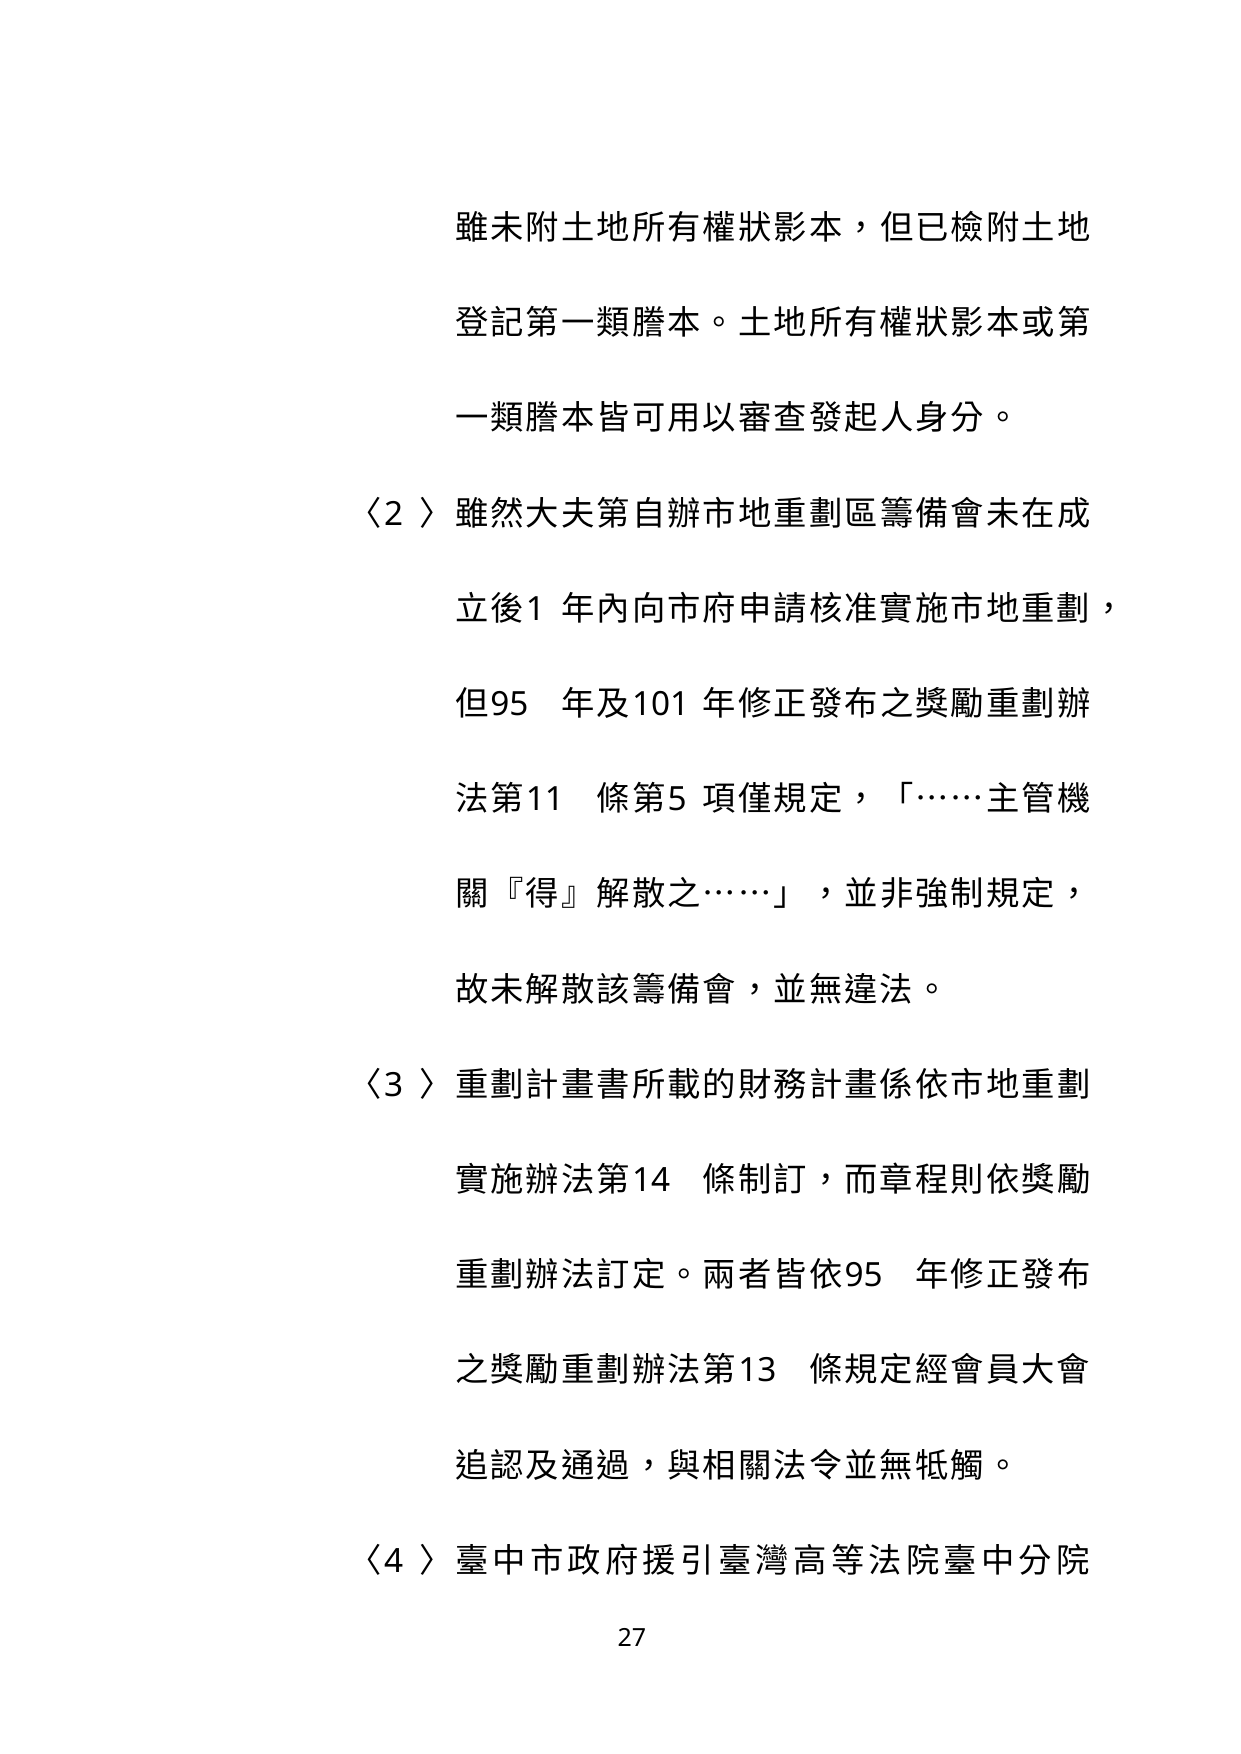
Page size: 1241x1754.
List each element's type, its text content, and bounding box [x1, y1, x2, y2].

subtitle 重劃計畫書所載的財務計畫係依市地重劃實施辦法第14條制訂，而章程則依獎勵重劃辦法訂定。兩者皆依95年修正發布之獎勵重劃辦法第13條規定經會員大會追認及通過，與相關法令並無牴觸。 [331, 1034, 1092, 1510]
subtitle 依據95年修正發布之獎勵重劃辦法第8條規定，發起人應檢具所有區內土地所有權狀影本。其目的係讓主管機關審查發起人是否具有重劃範圍內土地所有權人之身分，以及是否確實為發起人。該案發起人雖未附土地所有權狀影本，但已檢附土地登記第一類謄本。土地所有權狀影本或第一類謄本皆可用以審查發起人身分。 [331, 177, 1092, 463]
subtitle 雖然大夫第自辦市地重劃區籌備會未在成立後1年內向市府申請核准實施市地重劃，但95年及101年修正發布之獎勵重劃辦法第11條第5項僅規定，「……主管機關『得』解散之……」，並非強制規定，故未解散該籌備會，並無違法。 [331, 463, 1092, 1034]
subtitle 臺中市政府援引臺灣高等法院臺中分院108年度上字第595號民事判決，進一步說明： [331, 1510, 1092, 1605]
